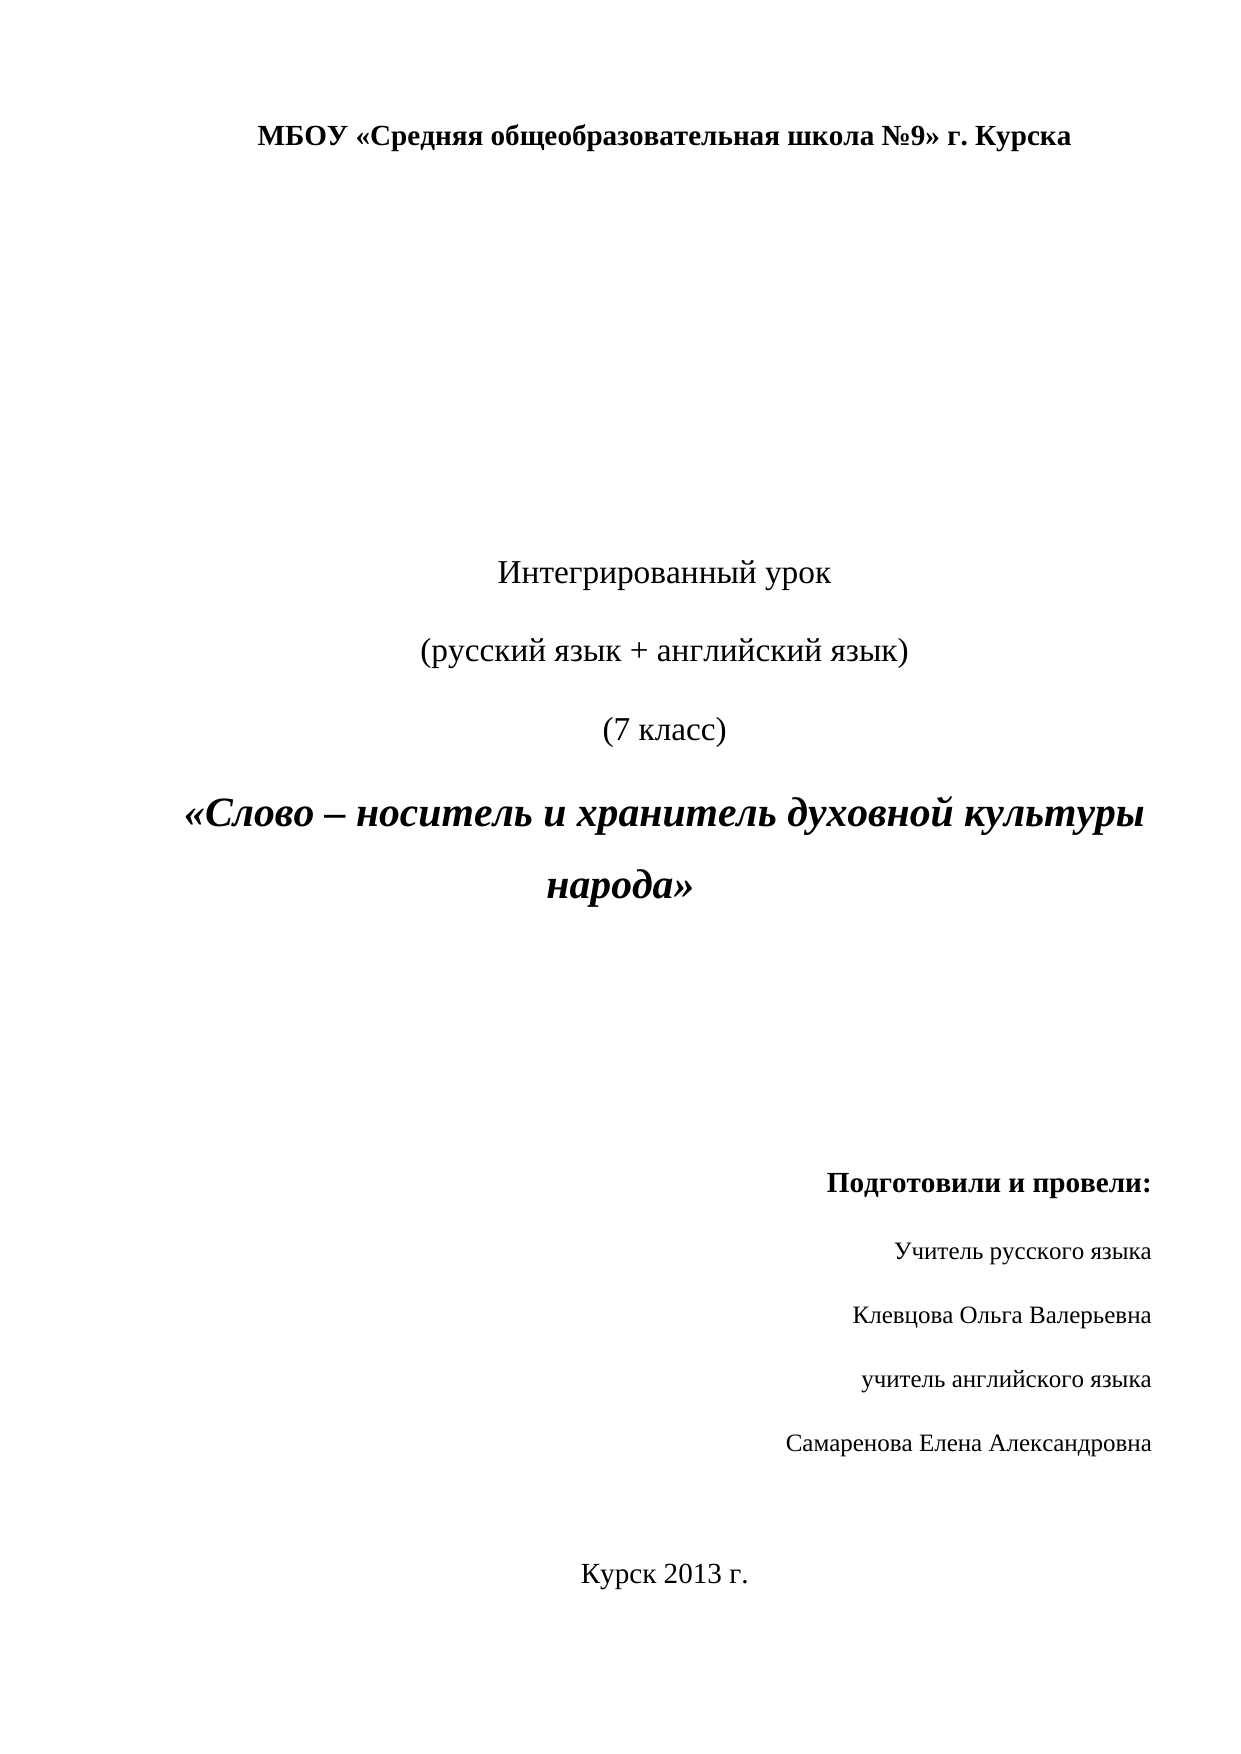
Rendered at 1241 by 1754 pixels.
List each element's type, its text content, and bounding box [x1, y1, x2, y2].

text (7 класс) [88, 709, 1152, 747]
text Интегрированный урок [88, 552, 1152, 591]
text Подготовили и провели: [88, 1165, 1152, 1199]
text Самаренова Елена Александровна [88, 1428, 1152, 1457]
text Клевцова Ольга Валерьевна [88, 1300, 1152, 1329]
text Учитель русского языка [88, 1236, 1152, 1265]
text учитель английского языка [88, 1364, 1152, 1393]
text Курск 2013 г. [88, 1556, 1152, 1590]
text (русский язык + английский язык) [88, 631, 1152, 669]
text МБОУ «Средняя общеобразовательная школа №9» г. Курска [88, 118, 1152, 152]
text «Слово – носитель и хранитель духовной культуры народа» [88, 787, 1152, 907]
